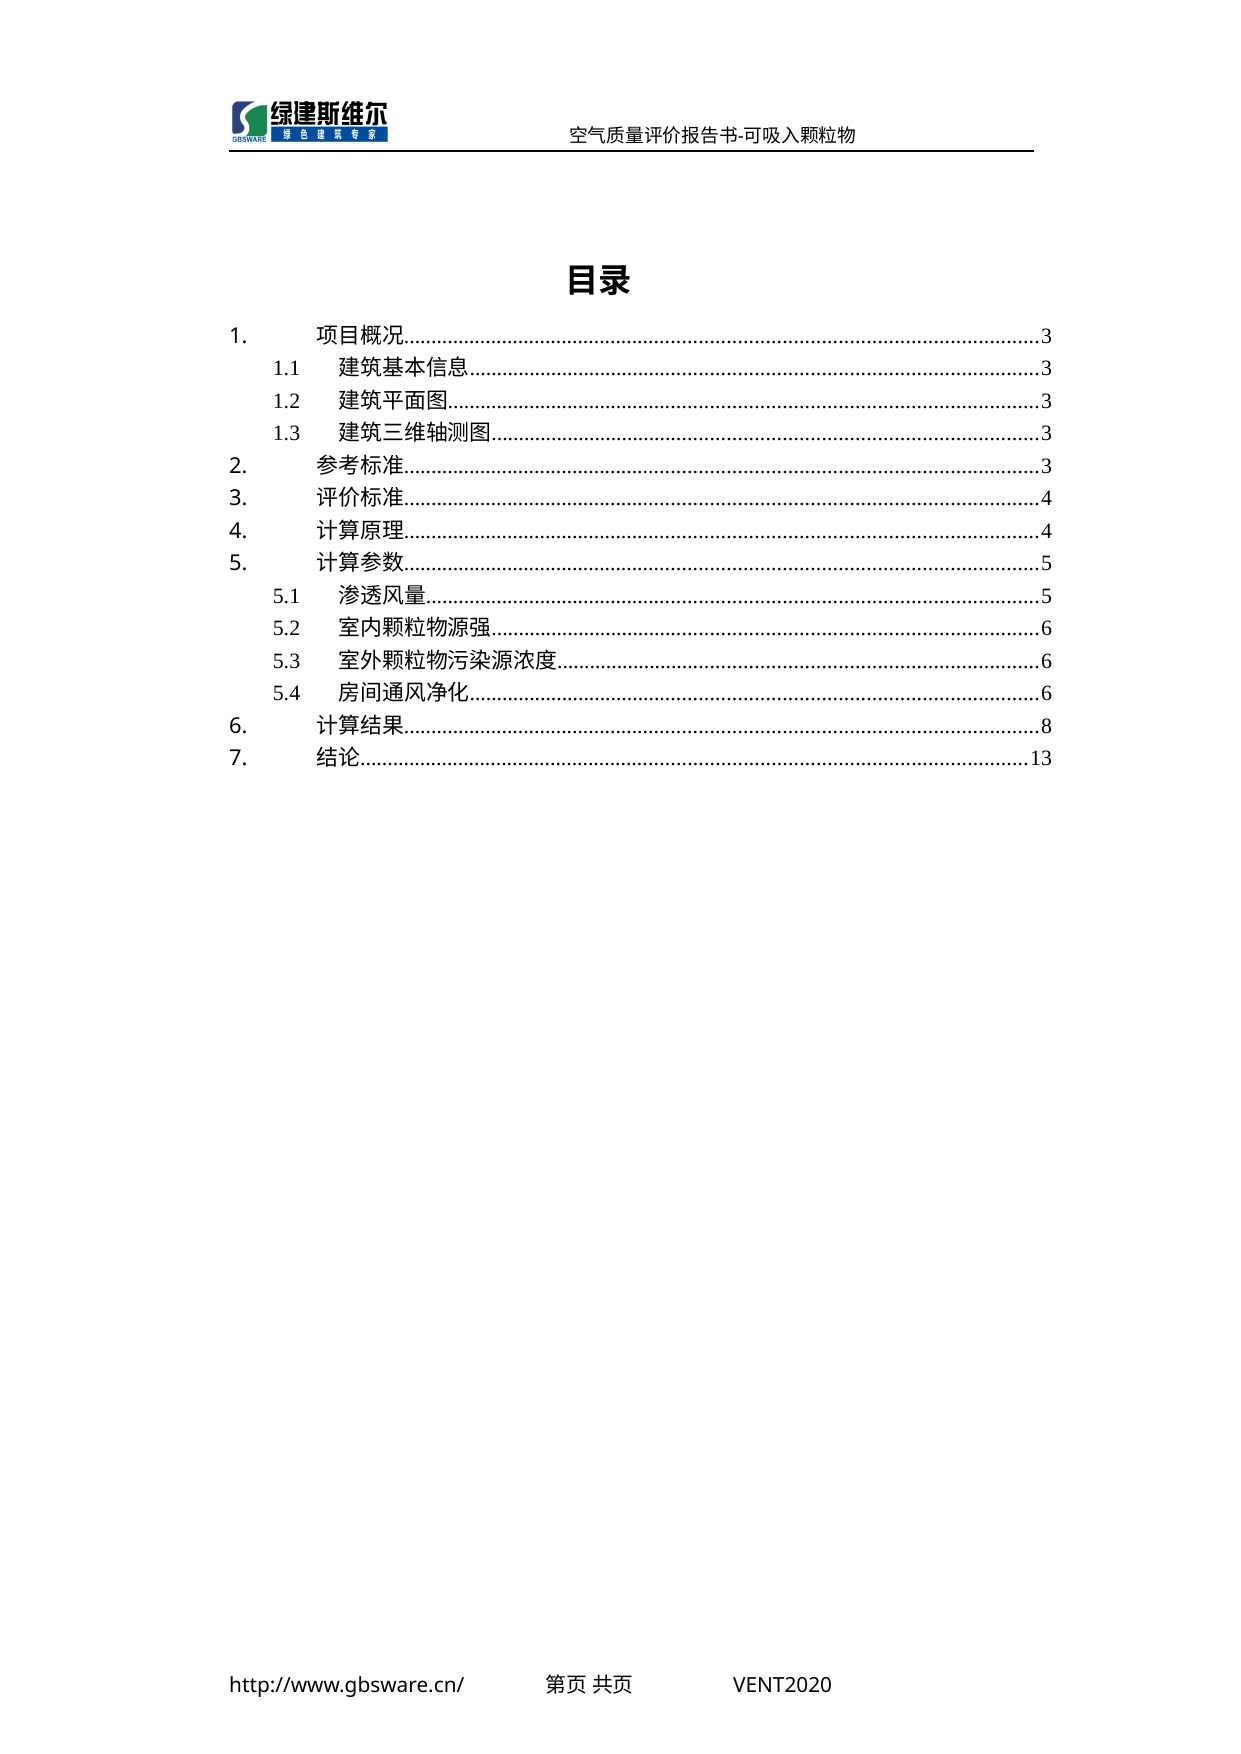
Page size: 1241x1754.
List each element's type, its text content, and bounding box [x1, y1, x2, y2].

text 5.3 室外颗粒物污染源浓度 6 [273, 642, 1053, 675]
text 5.1 渗透风量 5 [273, 577, 1053, 610]
text 5.4 房间通风净化 6 [273, 675, 1053, 707]
text 1.3 建筑三维轴测图 3 [273, 415, 1053, 447]
text 4. 计算原理 4 [229, 512, 1053, 545]
text 1. 项目概况 3 [229, 317, 1053, 350]
picture [228, 101, 389, 143]
text 1.1 建筑基本信息 3 [273, 350, 1053, 382]
subtitle 目录 [229, 245, 967, 310]
text 5. 计算参数 5 [229, 545, 1053, 577]
text 1.2 建筑平面图 3 [273, 382, 1053, 415]
text 3. 评价标准 4 [229, 480, 1053, 512]
text 7. 结论 13 [229, 740, 1053, 772]
text 5.2 室内颗粒物源强 6 [273, 610, 1053, 642]
text 6. 计算结果 8 [229, 707, 1053, 740]
text 2. 参考标准 3 [229, 447, 1053, 480]
